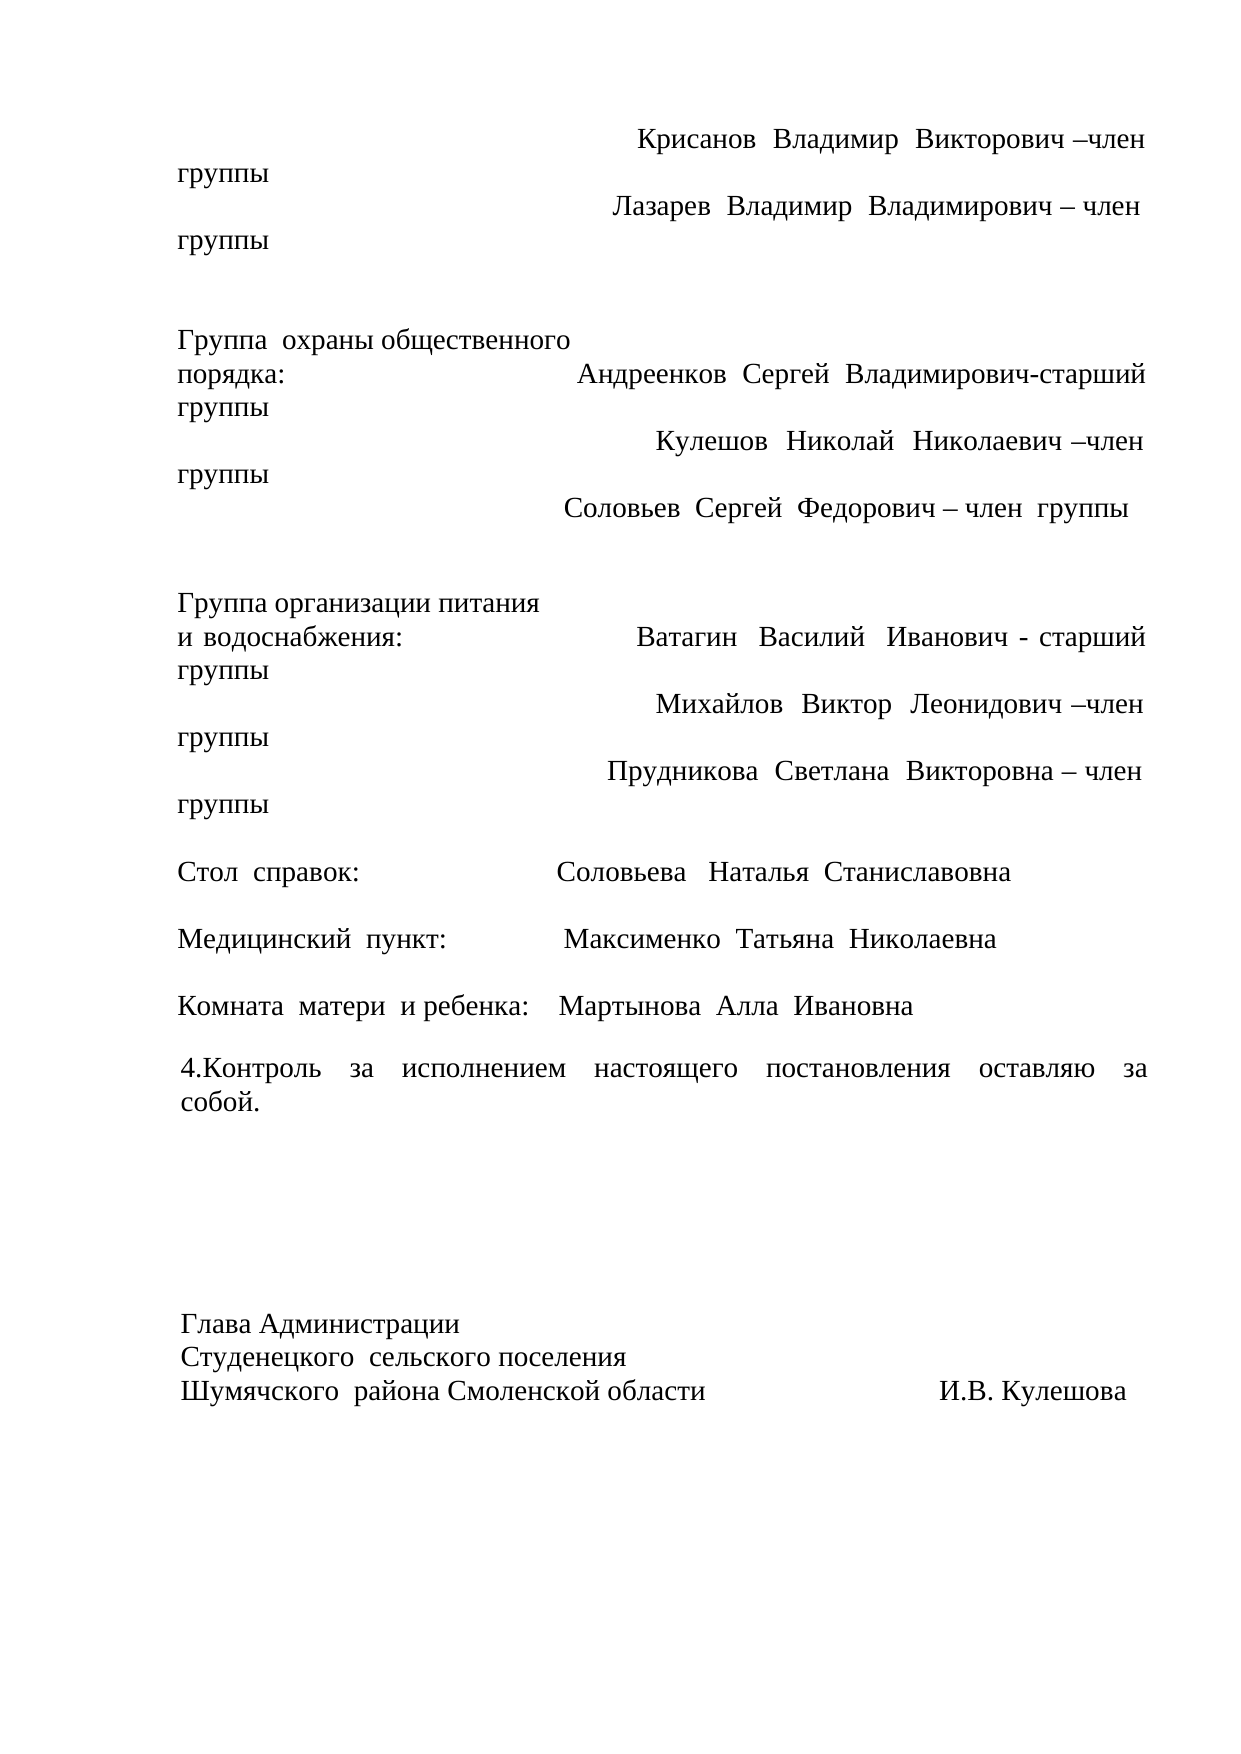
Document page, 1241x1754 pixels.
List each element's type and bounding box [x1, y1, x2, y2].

table_header [177, 118, 1152, 1598]
